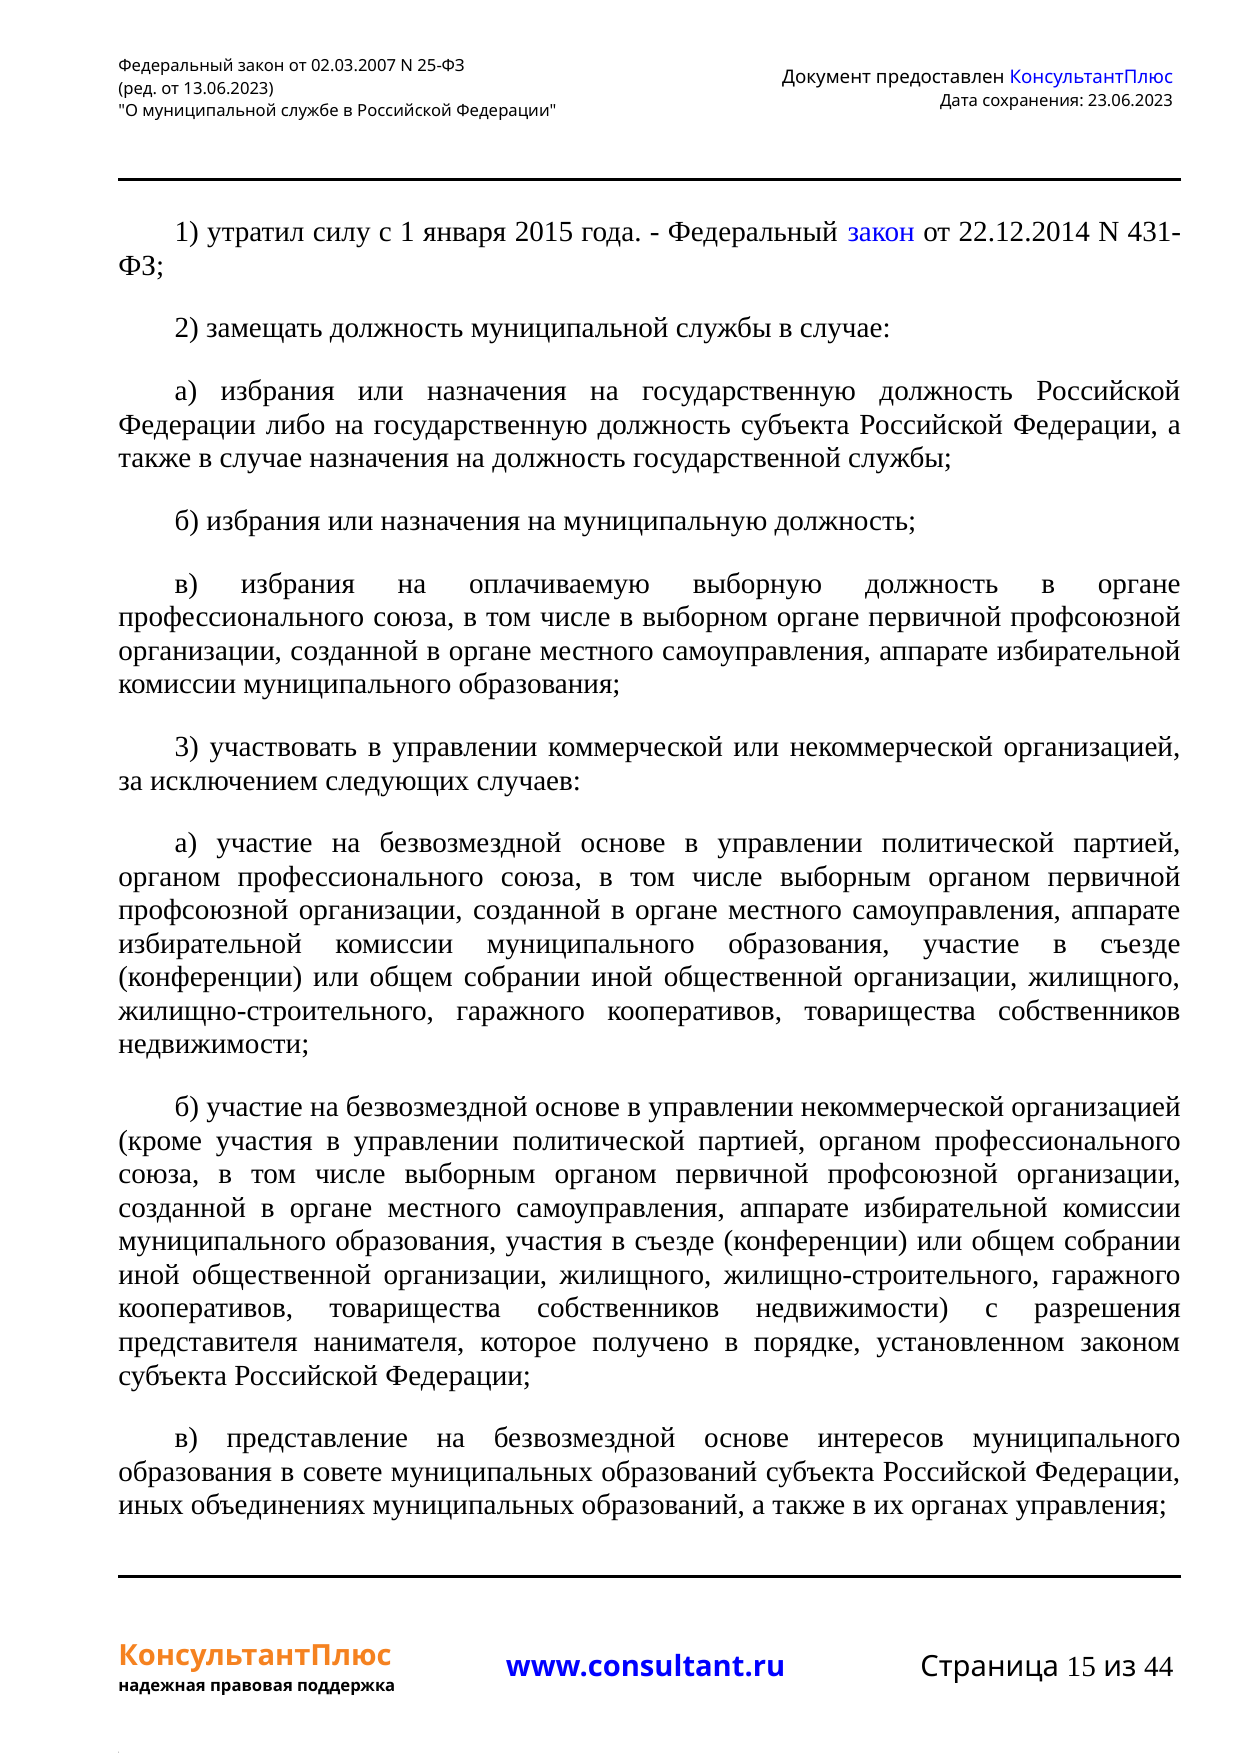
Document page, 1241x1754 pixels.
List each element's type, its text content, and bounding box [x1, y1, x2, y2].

text 1) утратил силу с 1 января 2015 года. - Федеральный закон от 22.12.2014 N 431-ФЗ; [118, 214, 1181, 281]
text 2) замещать должность муниципальной службы в случае: [118, 311, 1181, 344]
text 3) участвовать в управлении коммерческой или некоммерческой организацией, за исключением следующих случаев: [118, 729, 1181, 796]
text в) представление на безвозмездной основе интересов муниципального образования в совете муниципальных образований субъекта Российской Федерации, иных объединениях муниципальных образований, а также в их органах управления; [118, 1420, 1181, 1521]
text б) избрания или назначения на муниципальную должность; [118, 503, 1181, 537]
text а) избрания или назначения на государственную должность Российской Федерации либо на государственную должность субъекта Российской Федерации, а также в случае назначения на должность государственной службы; [118, 373, 1181, 474]
text б) участие на безвозмездной основе в управлении некоммерческой организацией (кроме участия в управлении политической партией, органом профессионального союза, в том числе выборным органом первичной профсоюзной организации, созданной в органе местного самоуправления, аппарате избирательной комиссии муниципального образования, участия в съезде (конференции) или общем собрании иной общественной организации, жилищного, жилищно-строительного, гаражного кооперативов, товарищества собственников недвижимости) с разрешения представителя нанимателя, которое получено в порядке, установленном законом субъекта Российской Федерации; [118, 1089, 1181, 1391]
text в) избрания на оплачиваемую выборную должность в органе профессионального союза, в том числе в выборном органе первичной профсоюзной организации, созданной в органе местного самоуправления, аппарате избирательной комиссии муниципального образования; [118, 566, 1181, 700]
text а) участие на безвозмездной основе в управлении политической партией, органом профессионального союза, в том числе выборным органом первичной профсоюзной организации, созданной в органе местного самоуправления, аппарате избирательной комиссии муниципального образования, участие в съезде (конференции) или общем собрании иной общественной организации, жилищного, жилищно-строительного, гаражного кооперативов, товарищества собственников недвижимости; [118, 825, 1181, 1060]
